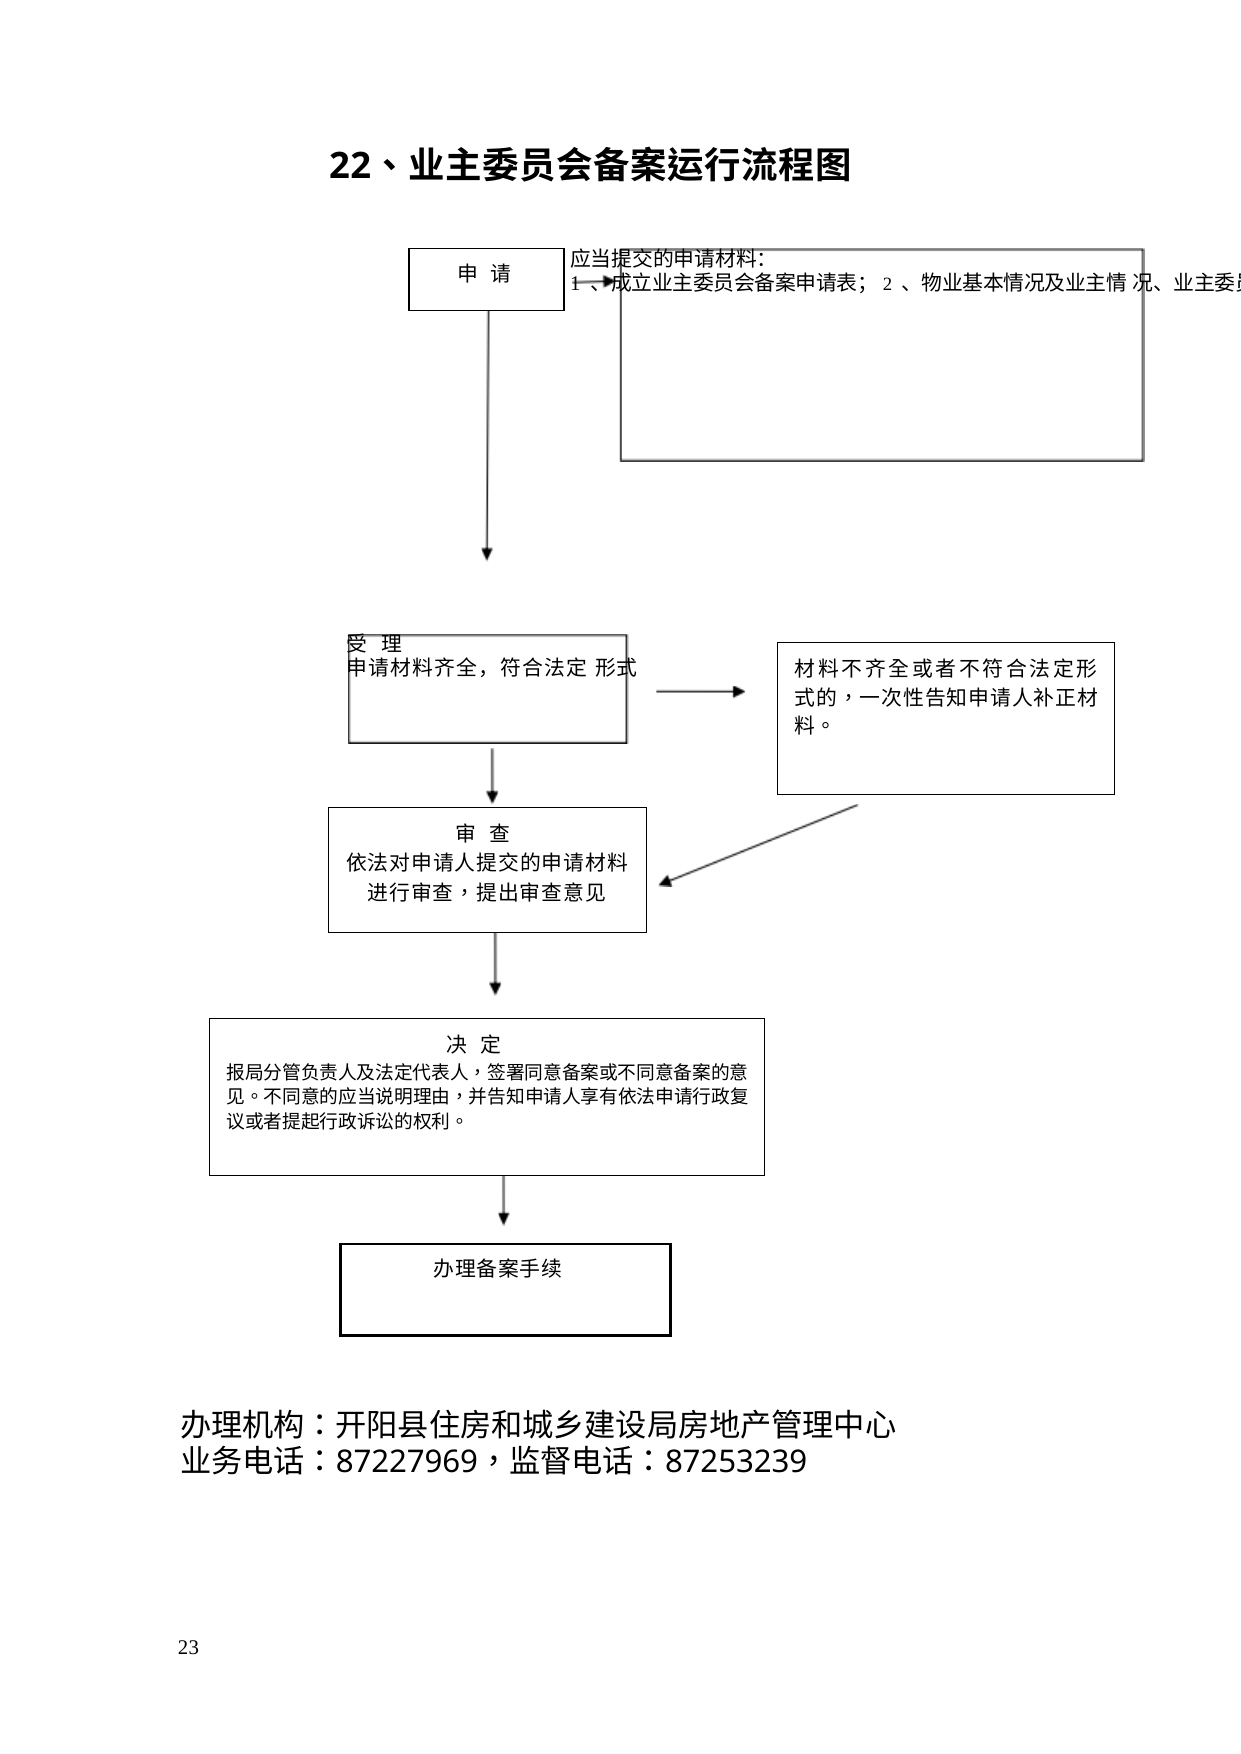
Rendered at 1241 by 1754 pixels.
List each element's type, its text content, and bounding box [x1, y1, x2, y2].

picture [658, 804, 859, 887]
picture [498, 1176, 511, 1226]
picture [656, 686, 746, 699]
table_header 申 请 [410, 249, 563, 309]
text 办理机构：开阳县住房和城乡建设局房地产管理中心 [180, 1410, 1144, 1443]
picture [572, 248, 1145, 462]
table_header 材料不齐全或者不符合法定形 式的，一次性告知申请人补正材 料。 [778, 643, 1114, 794]
table_header 办理备案手续 [342, 1245, 669, 1334]
text 业务电话：87227969，监督电话：87253239 [180, 1443, 1144, 1480]
picture [481, 311, 494, 562]
picture [485, 748, 499, 805]
table_header 审 查 依法对申请人提交的申请材料 进行审查，提出审查意见 [329, 808, 646, 932]
picture [488, 933, 502, 996]
picture [348, 634, 629, 744]
text 22、业主委员会备案运行流程图 [329, 141, 1144, 187]
table_header 决 定 报局分管负责人及法定代表人，签署同意备案或不同意备案的意 见。不同意的应当说明理由，并告知申请人享有依法申请行政复 议或者提起行政诉讼的权利。 [210, 1019, 764, 1175]
